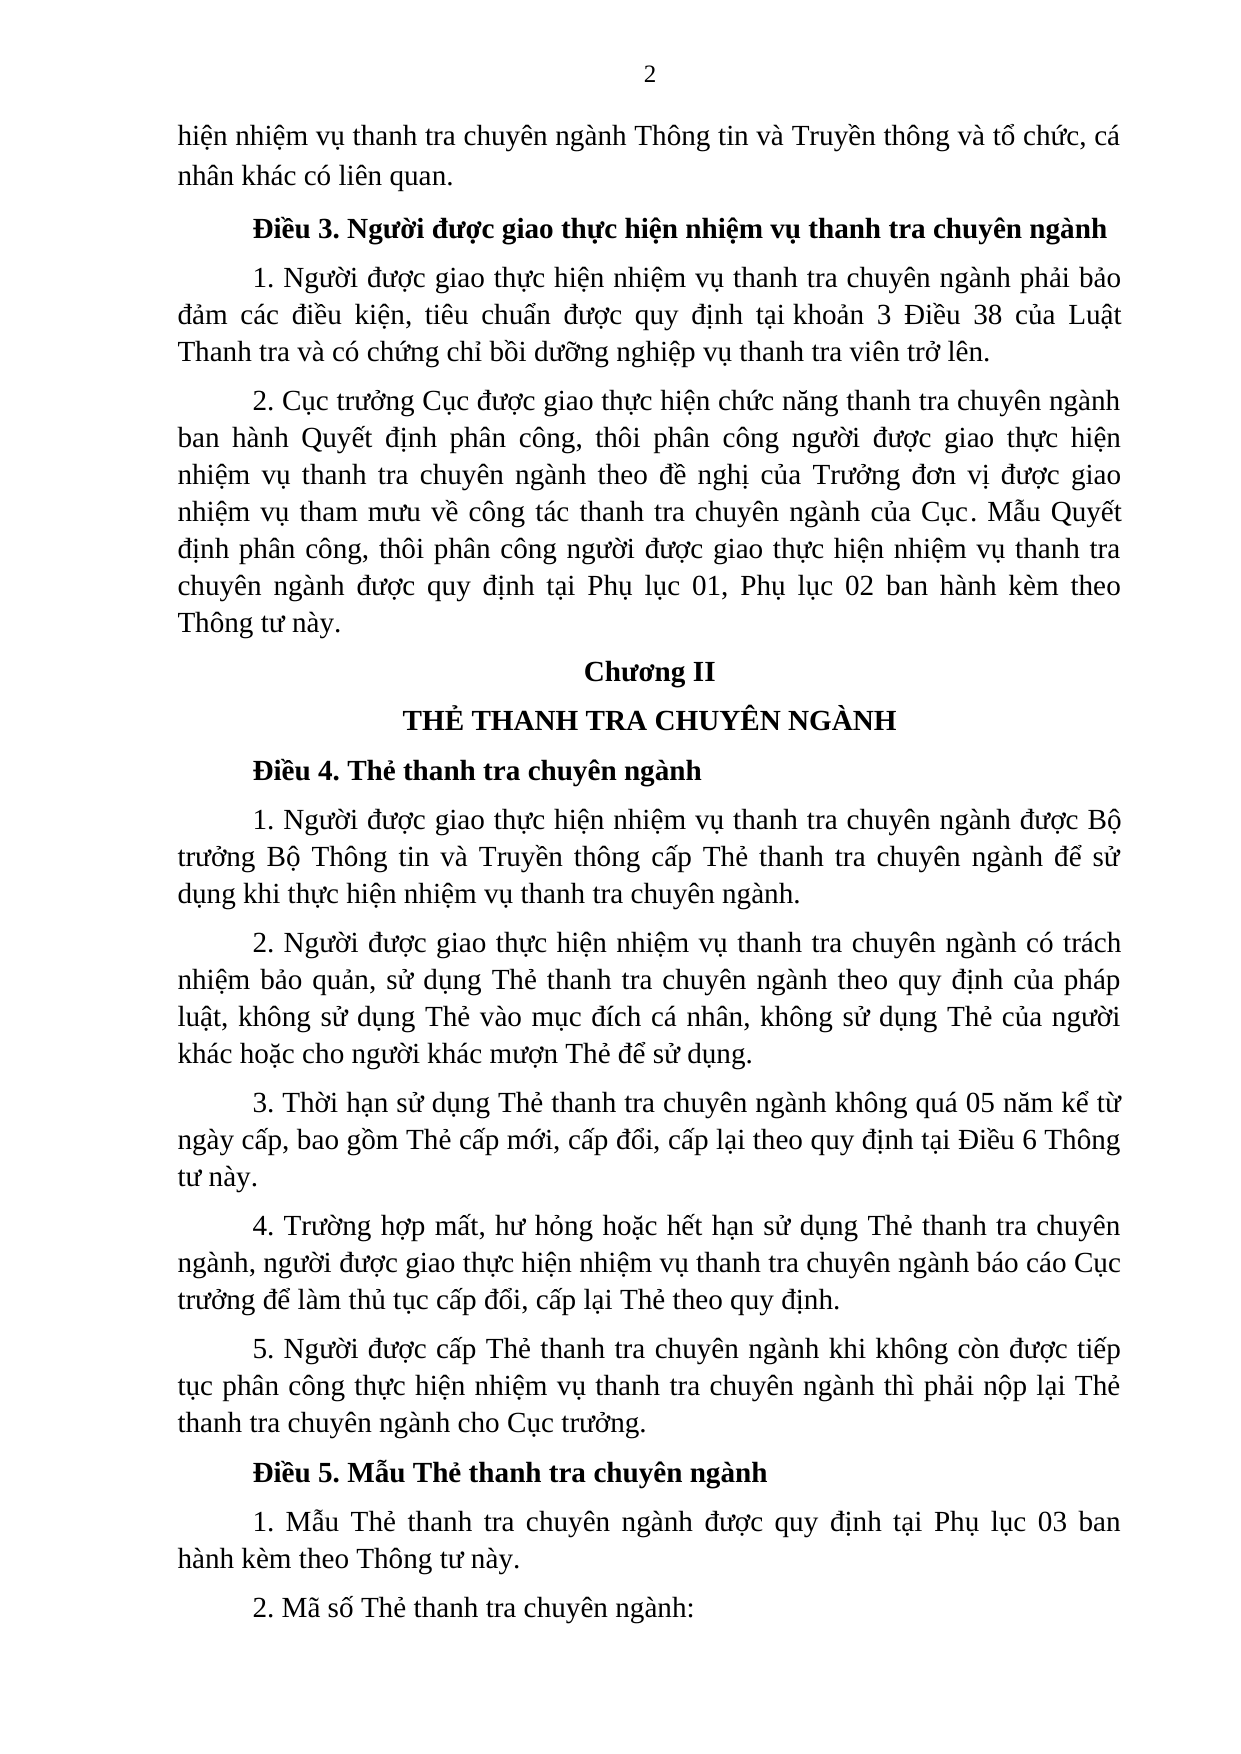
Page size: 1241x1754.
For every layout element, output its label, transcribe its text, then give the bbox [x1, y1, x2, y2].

text Điều 5. Mẫu Thẻ thanh tra chuyên ngành [177, 1455, 1122, 1488]
text 5. Người được cấp Thẻ thanh tra chuyên ngành khi không còn được tiếp tục phân công thực hiện nhiệm vụ thanh tra chuyên ngành thì phải nộp lại Thẻ thanh tra chuyên ngành cho Cục trưởng. [177, 1332, 1122, 1439]
text 2. Mã số Thẻ thanh tra chuyên ngành: [177, 1590, 1122, 1624]
text 1. Người được giao thực hiện nhiệm vụ thanh tra chuyên ngành được Bộ trưởng Bộ Thông tin và Truyền thông cấp Thẻ thanh tra chuyên ngành để sử dụng khi thực hiện nhiệm vụ thanh tra chuyên ngành. [177, 802, 1122, 909]
text 1. Người được giao thực hiện nhiệm vụ thanh tra chuyên ngành phải bảo đảm các điều kiện, tiêu chuẩn được quy định tại khoản 3 Điều 38 của Luật Thanh tra và có chứng chỉ bồi dưỡng nghiệp vụ thanh tra viên trở lên. [177, 260, 1122, 297]
text 1. Người được giao thực hiện nhiệm vụ thanh tra chuyên ngành phải bảo đảm các điều kiện, tiêu chuẩn được quy định tại khoản 3 Điều 38 của Luật Thanh tra và có chứng chỉ bồi dưỡng nghiệp vụ thanh tra viên trở lên. [177, 331, 1122, 368]
text 2. Người được giao thực hiện nhiệm vụ thanh tra chuyên ngành có trách nhiệm bảo quản, sử dụng Thẻ thanh tra chuyên ngành theo quy định của pháp luật, không sử dụng Thẻ vào mục đích cá nhân, không sử dụng Thẻ của người khác hoặc cho người khác mượn Thẻ để sử dụng. [177, 925, 1122, 1069]
text 1. Mẫu Thẻ thanh tra chuyên ngành được quy định tại Phụ lục 03 ban hành kèm theo Thông tư này. [177, 1504, 1122, 1574]
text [177, 118, 1122, 192]
text 3. Thời hạn sử dụng Thẻ thanh tra chuyên ngành không quá 05 năm kể từ ngày cấp, bao gồm Thẻ cấp mới, cấp đổi, cấp lại theo quy định tại Điều 6 Thông tư này. [177, 1085, 1122, 1193]
text 4. Trường hợp mất, hư hỏng hoặc hết hạn sử dụng Thẻ thanh tra chuyên ngành, người được giao thực hiện nhiệm vụ thanh tra chuyên ngành báo cáo Cục trưởng để làm thủ tục cấp đổi, cấp lại Thẻ theo quy định. [177, 1208, 1122, 1316]
text Điều 3. Người được giao thực hiện nhiệm vụ thanh tra chuyên ngành [177, 211, 1122, 244]
text Chương II [177, 654, 1122, 688]
text 2. Cục trưởng Cục được giao thực hiện chức năng thanh tra chuyên ngành ban hành Quyết định phân công, thôi phân công người được giao thực hiện nhiệm vụ thanh tra chuyên ngành theo đề nghị của Trưởng đơn vị được giao nhiệm vụ tham mưu về công tác thanh tra chuyên ngành của Cục. Mẫu Quyết định phân công, thôi phân công người được giao thực hiện nhiệm vụ thanh tra chuyên ngành được quy định tại Phụ lục 01, Phụ lục 02 ban hành kèm theo Thông tư này. [177, 383, 1122, 638]
text Điều 4. Thẻ thanh tra chuyên ngành [177, 753, 1122, 786]
text THẺ THANH TRA CHUYÊN NGÀNH [177, 703, 1122, 737]
